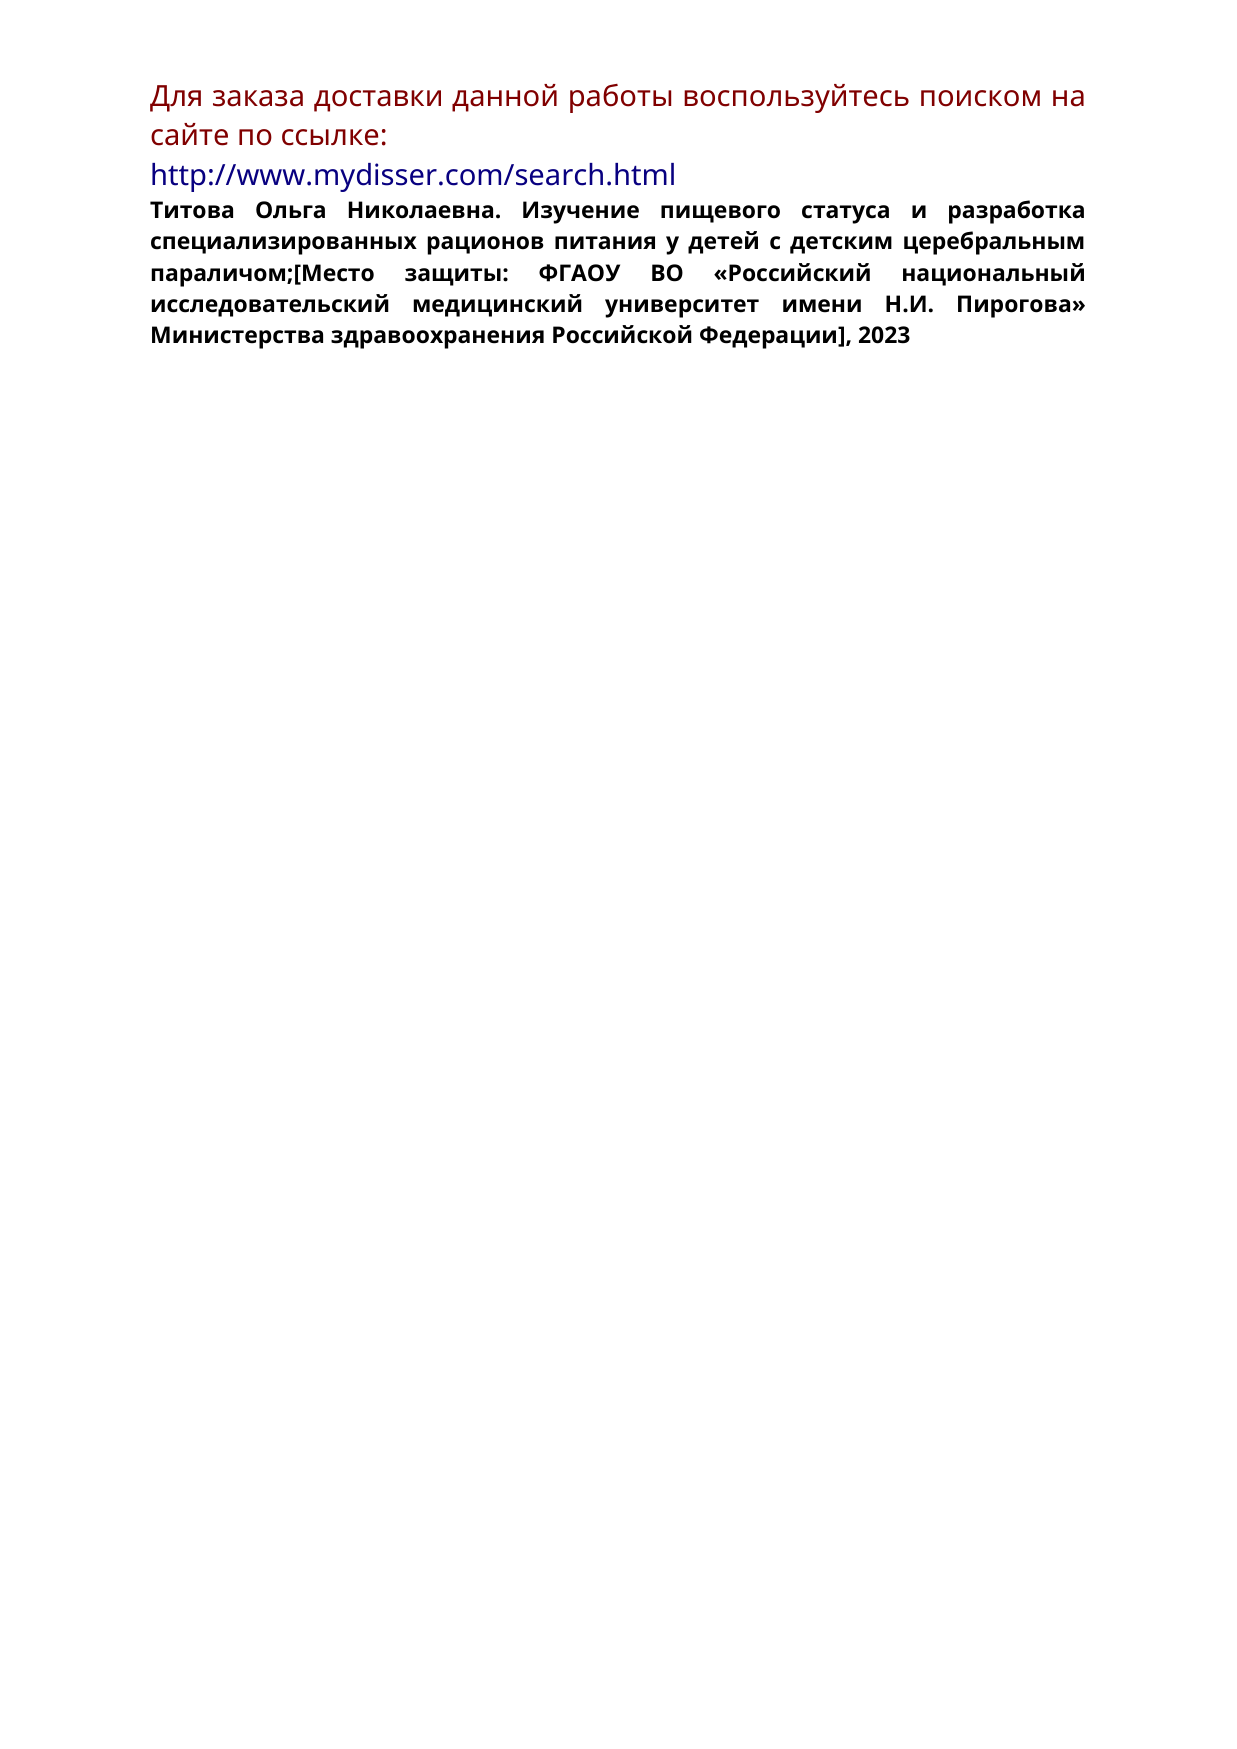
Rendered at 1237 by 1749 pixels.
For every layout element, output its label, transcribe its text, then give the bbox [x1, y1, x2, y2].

text Титова Ольга Николаевна. Изучение пищевого статуса и разработка специализированных рационов питания у детей с детским церебральным параличом;[Место защиты: ФГАОУ ВО «Российский национальный исследовательский медицинский университет имени Н.И. Пирогова» Министерства здравоохранения Российской Федерации], 2023 [150, 194, 1086, 350]
